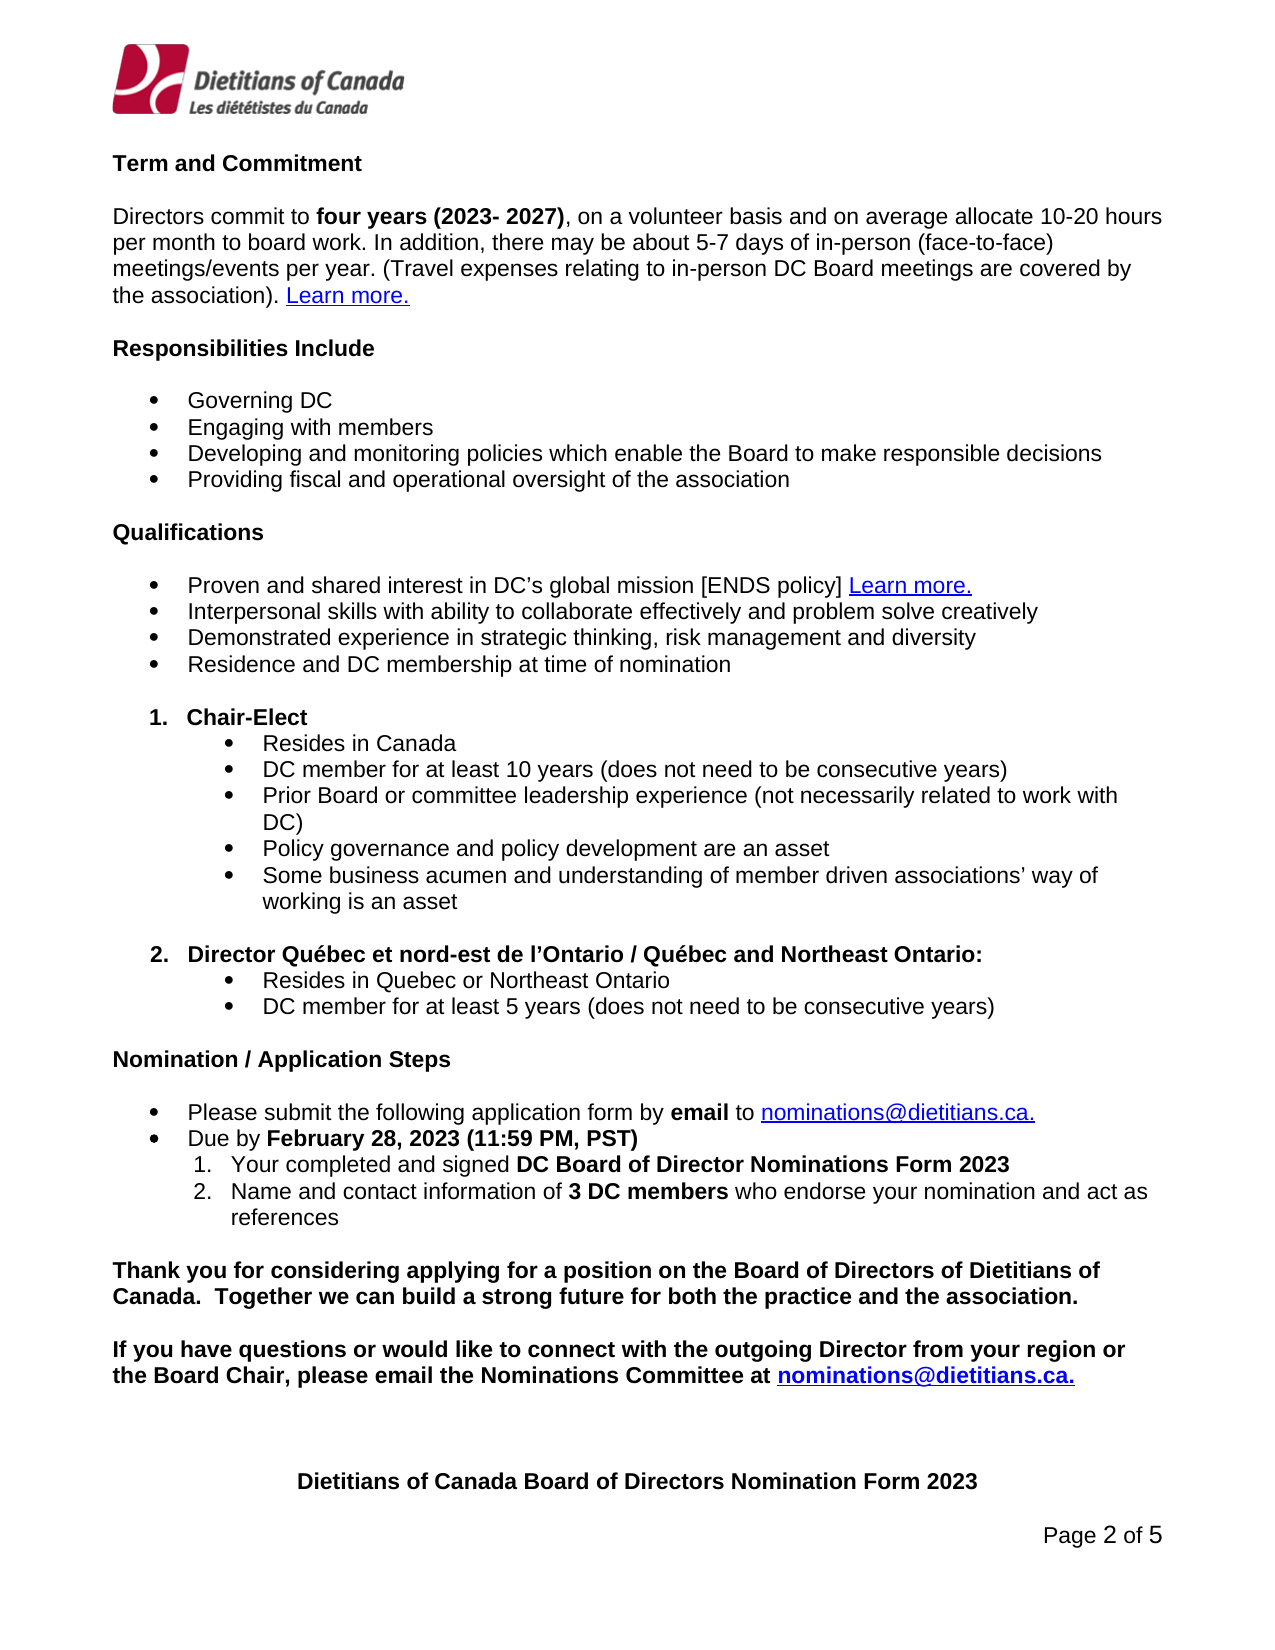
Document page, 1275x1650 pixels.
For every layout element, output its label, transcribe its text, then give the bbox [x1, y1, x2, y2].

list Chair-Elect [149, 703, 1162, 730]
list Demonstrated experience in strategic thinking, risk management and diversity [150, 624, 1162, 651]
text If you have questions or would like to connect with the outgoing Director from your region or the Board Chair, please email the Nominations Committee at nominations@dietitians.ca. [112, 1336, 1162, 1389]
list Engaging with members [150, 413, 1162, 440]
list Resides in Quebec or Northeast Ontario [225, 967, 1162, 993]
list Governing DC [150, 387, 1162, 413]
list Please submit the following application form by email to nominations@dietitians.ca. [150, 1099, 1162, 1125]
list Due by February 28, 2023 (11:59 PM, PST) [150, 1125, 1162, 1151]
list Policy governance and policy development are an asset [225, 835, 1162, 862]
list Providing fiscal and operational oversight of the association [150, 466, 1162, 519]
list Director Québec et nord-est de l’Ontario / Québec and Northeast Ontario: [150, 941, 1162, 967]
text Responsibilities Include [112, 334, 1162, 361]
text Term and Commitment [112, 150, 1162, 176]
list Proven and shared interest in DC’s global mission [ENDS policy] Learn more. [150, 572, 1162, 598]
picture [112, 44, 405, 114]
list DC member for at least 5 years (does not need to be consecutive years) [225, 993, 1162, 1020]
list Prior Board or committee leadership experience (not necessarily related to work with DC) [225, 782, 1162, 835]
list Name and contact information of 3 DC members who endorse your nomination and act as references [193, 1178, 1162, 1231]
text Dietitians of Canada Board of Directors Nomination Form 2023 [112, 1468, 1162, 1494]
list Interpersonal skills with ability to collaborate effectively and problem solve creatively [150, 598, 1162, 624]
list Residence and DC membership at time of nomination [150, 651, 1162, 677]
list Resides in Canada [225, 730, 1162, 756]
text Directors commit to four years (2023- 2027), on a volunteer basis and on average allocate 10-20 hours per month to board work. In addition, there may be about 5-7 days of in-person (face-to-face) meetings/events per year. (Travel expenses relating to in-person DC Board meetings are covered by the association). Learn more. [112, 203, 1162, 308]
list Your completed and signed DC Board of Director Nominations Form 2023 [193, 1151, 1162, 1178]
list Developing and monitoring policies which enable the Board to make responsible decisions [150, 440, 1162, 466]
text Thank you for considering applying for a position on the Board of Directors of Dietitians of Canada. Together we can build a strong future for both the practice and the association. [112, 1257, 1162, 1309]
list DC member for at least 10 years (does not need to be consecutive years) [225, 756, 1162, 782]
text Nomination / Application Steps [112, 1046, 1162, 1099]
list Some business acumen and understanding of member driven associations’ way of working is an asset [225, 862, 1162, 914]
text Qualifications [112, 519, 1162, 545]
